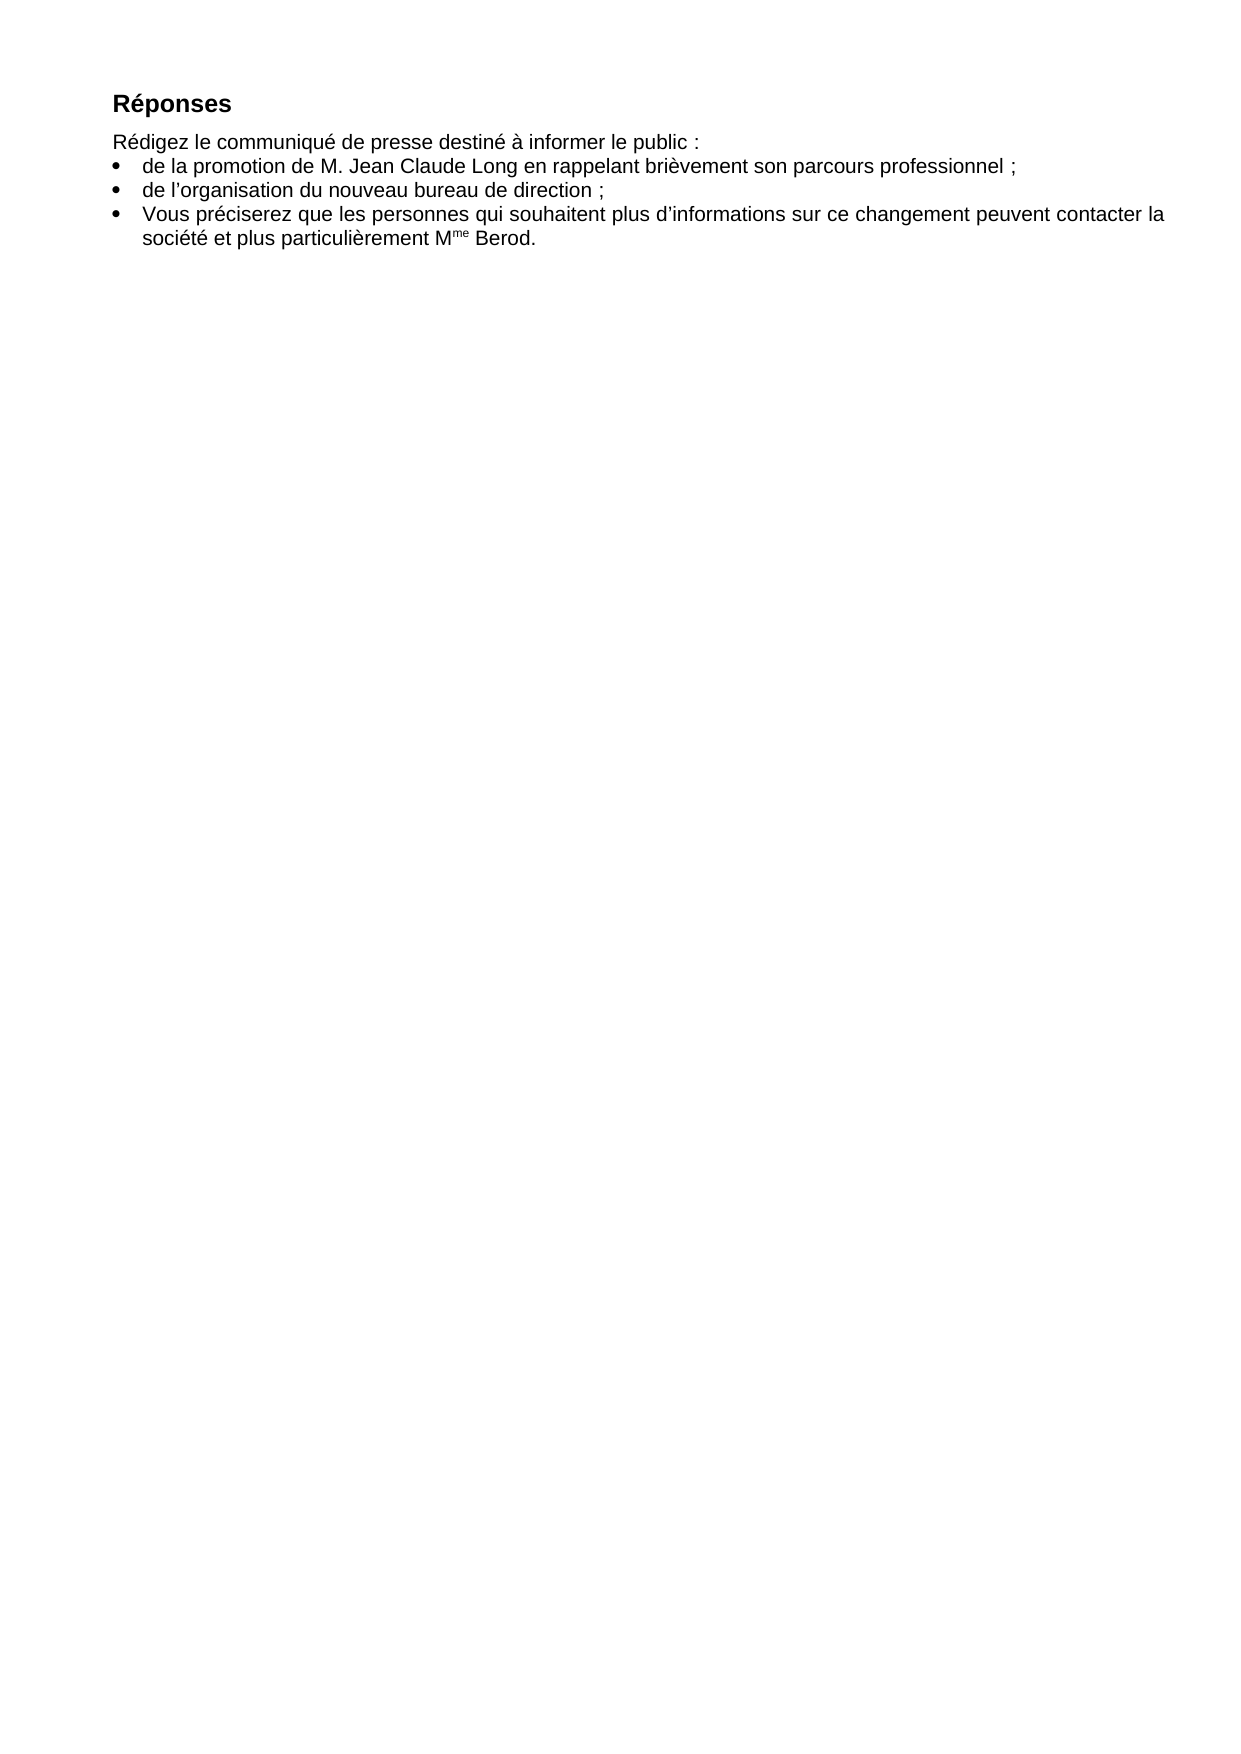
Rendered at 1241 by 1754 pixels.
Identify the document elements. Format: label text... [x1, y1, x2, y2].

text Rédigez le communiqué de presse destiné à informer le public : [112, 130, 1167, 154]
text Réponses [112, 89, 1167, 117]
list de la promotion de M. Jean Claude Long en rappelant brièvement son parcours professionnel ; [112, 154, 1167, 178]
list Vous préciserez que les personnes qui souhaitent plus d’informations sur ce changement peuvent contacter la société et plus particulièrement Mme Berod. [112, 202, 1167, 250]
list de l’organisation du nouveau bureau de direction ; [112, 178, 1167, 202]
